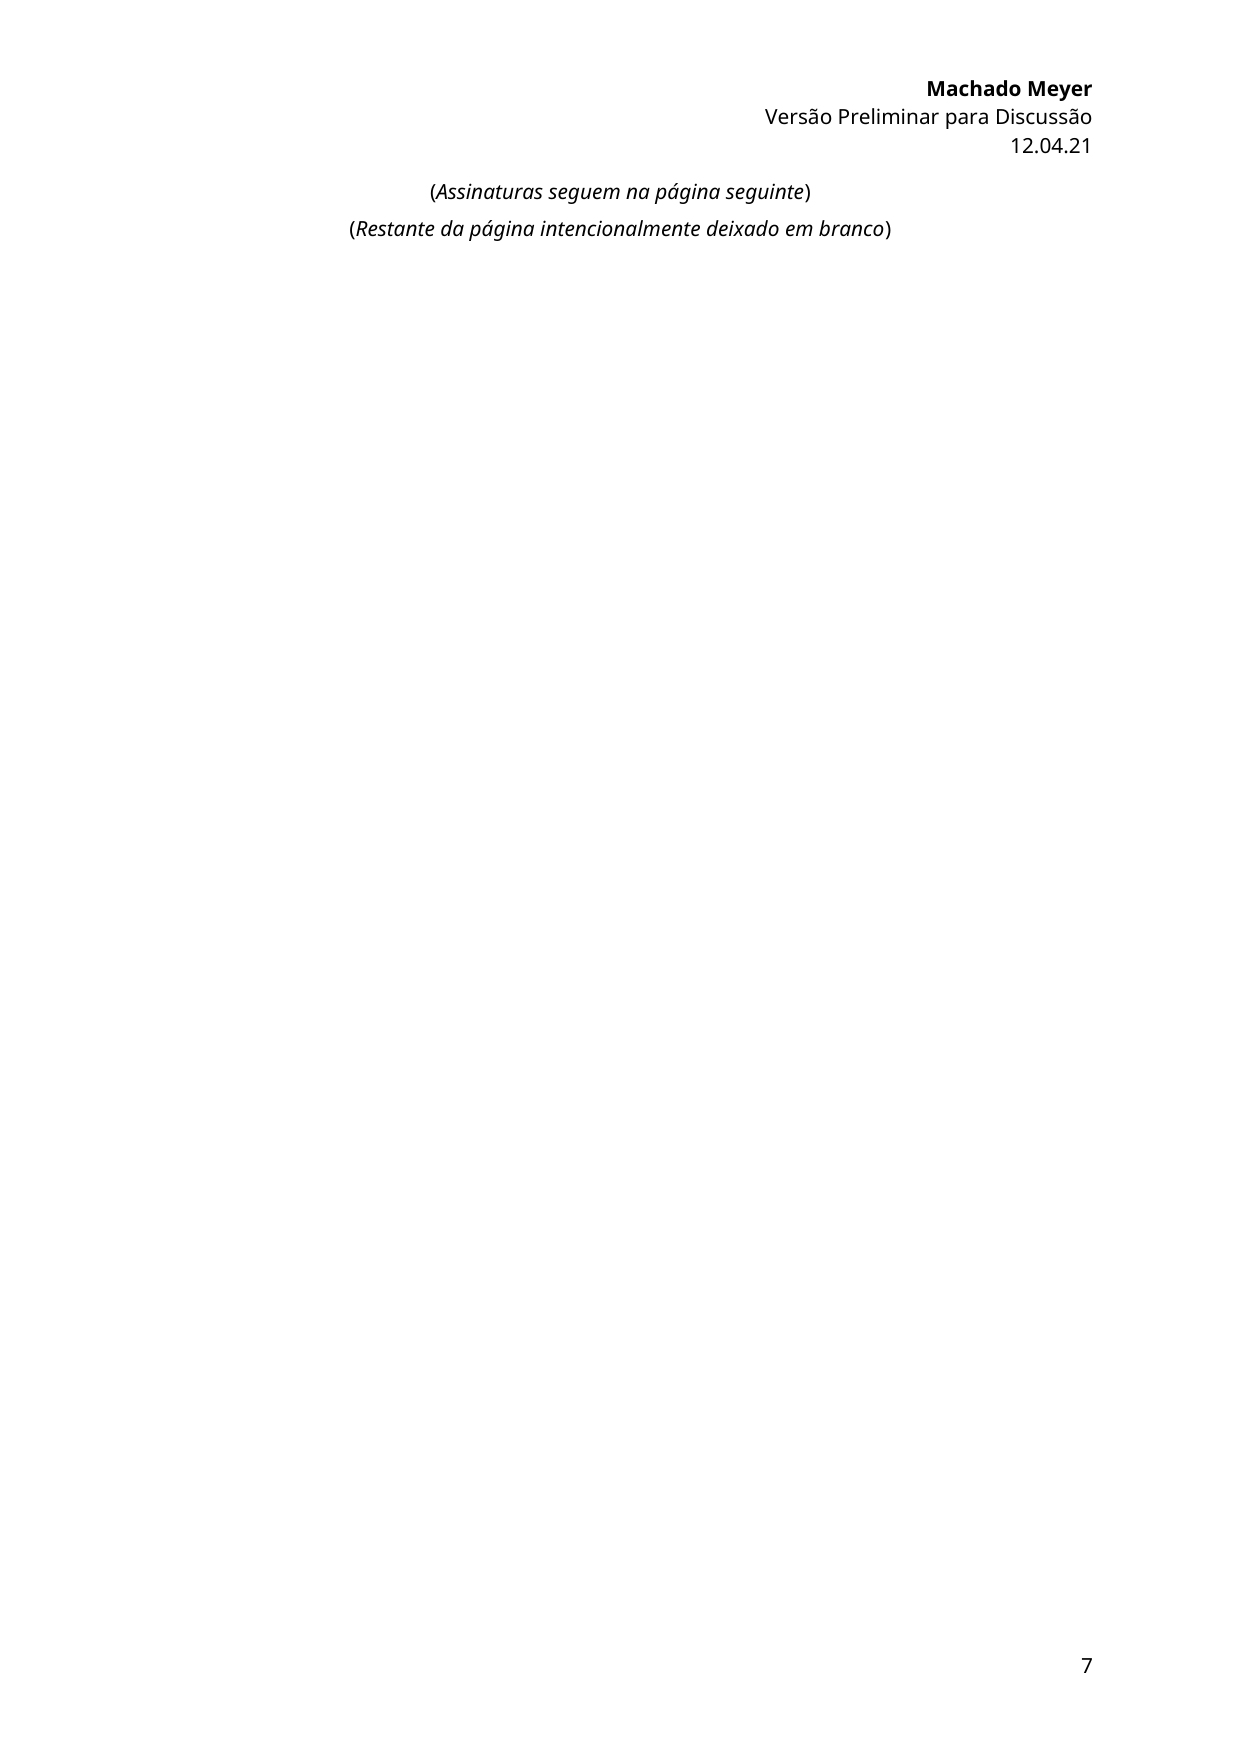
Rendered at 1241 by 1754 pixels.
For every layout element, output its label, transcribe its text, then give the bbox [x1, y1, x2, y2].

text (Restante da página intencionalmente deixado em branco) [148, 214, 1092, 242]
text (Assinaturas seguem na página seguinte) [148, 177, 1092, 206]
